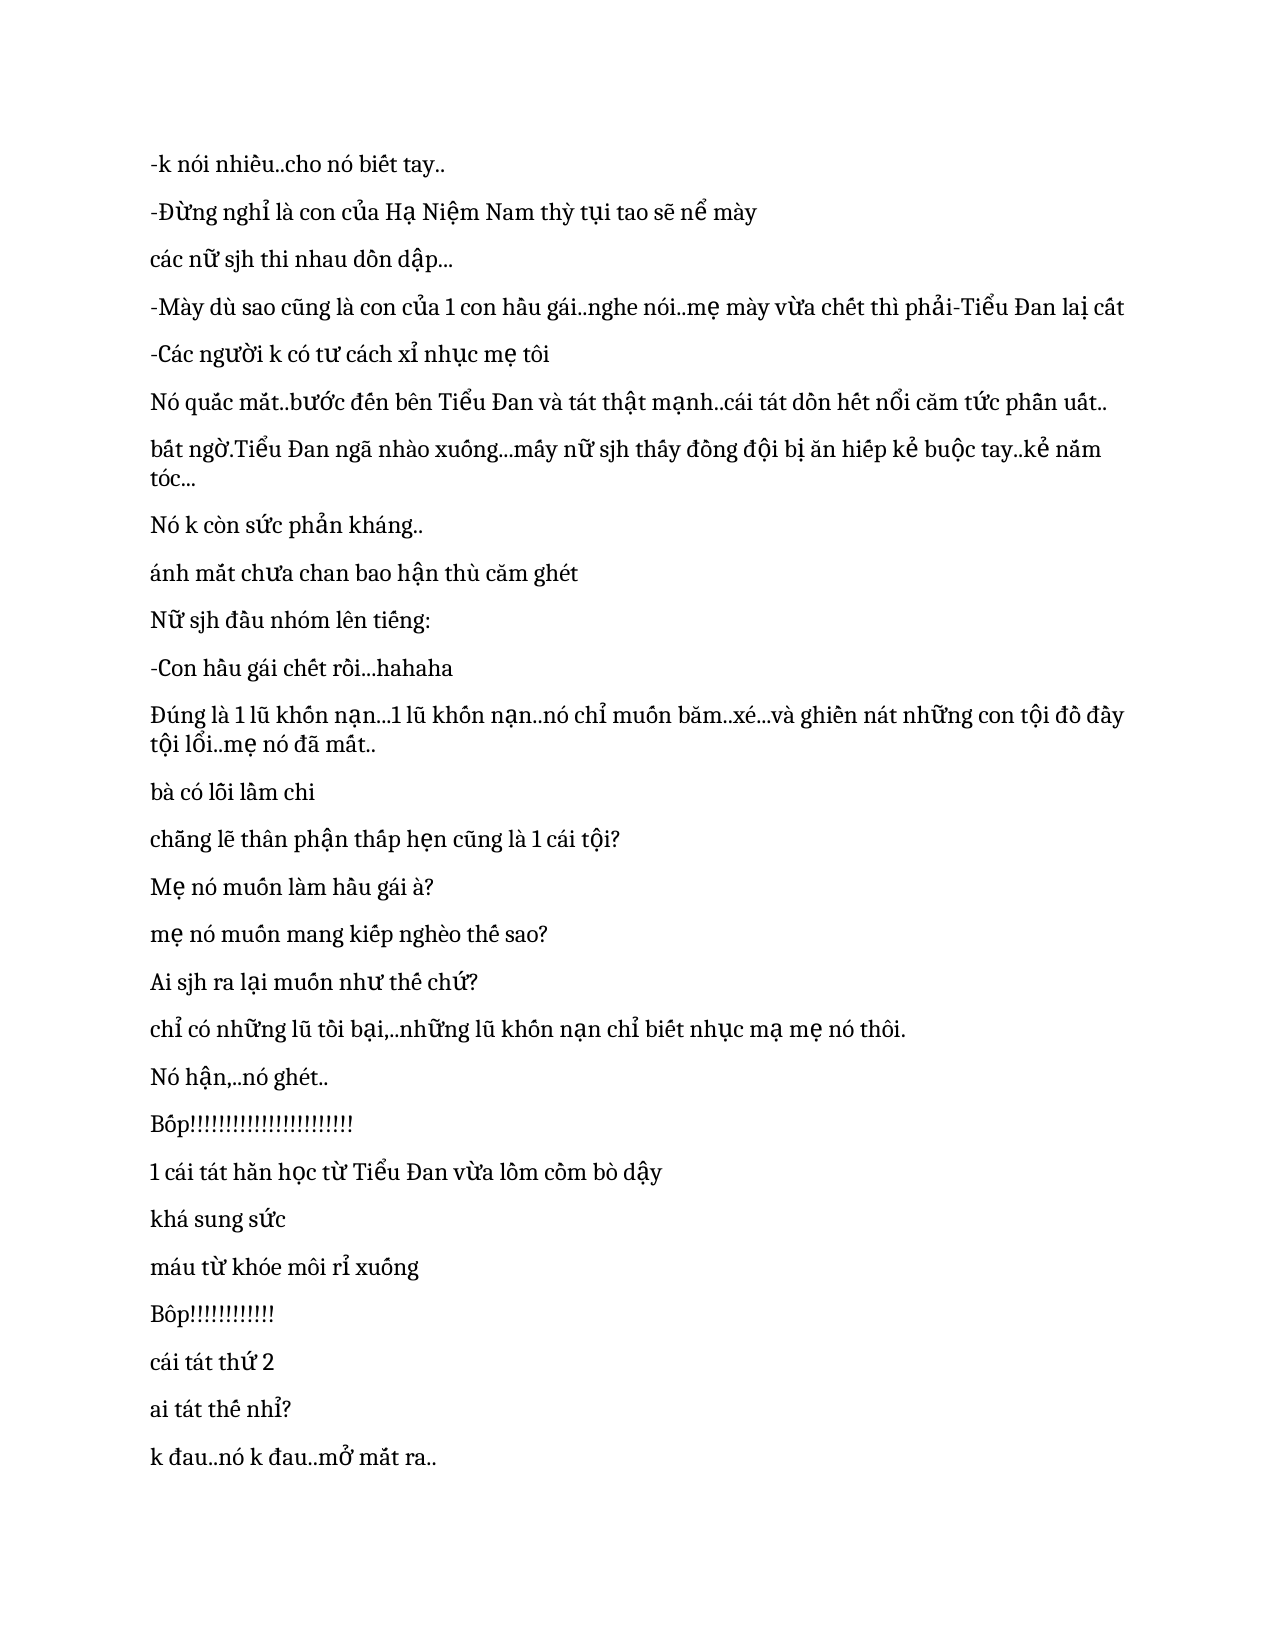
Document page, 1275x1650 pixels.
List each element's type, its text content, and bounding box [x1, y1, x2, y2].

text Nó k còn sức phản kháng.. [150, 511, 1125, 540]
text Bôp!!!!!!!!!!!! [150, 1300, 1125, 1329]
text Mẹ nó muốn làm hầu gái à? [150, 872, 1125, 901]
text cái tát thứ 2 [150, 1347, 1125, 1376]
text mẹ nó muốn mang kiếp nghèo thế sao? [150, 920, 1125, 949]
text ai tát thế nhỉ? [150, 1395, 1125, 1424]
text Nữ sjh đầu nhóm lên tiếng: [150, 606, 1125, 635]
text -Con hầu gái chết rồi...hahaha [150, 654, 1125, 682]
text bà có lỗi lầm chi [150, 777, 1125, 806]
text -Các người k có tư cách xỉ nhục mẹ tôi [150, 340, 1125, 369]
text -Mày dù sao cũng là con của 1 con hầu gái..nghe nói..mẹ mày vừa chết thì phải-Tiểu Đan laị cất [150, 292, 1125, 321]
text Nó hận,..nó ghét.. [150, 1062, 1125, 1091]
text bất ngờ.Tiểu Đan ngã nhào xuống...mấy nữ sjh thấy đồng đội bị ăn hiếp kẻ buộc tay..kẻ nắm tóc... [150, 435, 1125, 492]
text ánh mắt chưa chan bao hận thù căm ghét [150, 559, 1125, 587]
text 1 cái tát hằn học từ Tiểu Đan vừa lồm cồm bò dậy [150, 1157, 1125, 1186]
text khá sung sức [150, 1205, 1125, 1234]
text máu từ khóe môi rỉ xuống [150, 1252, 1125, 1281]
text -Đừng nghỉ là con của Hạ Niệm Nam thỳ tụi tao sẽ nể mày [150, 197, 1125, 226]
text Nó quắc mắt..bước đến bên Tiểu Đan và tát thật mạnh..cái tát dồn hết nổi căm tức phẫn uất.. [150, 387, 1125, 416]
text Bốp!!!!!!!!!!!!!!!!!!!!!!! [150, 1110, 1125, 1139]
text các nữ sjh thi nhau dồn dập... [150, 245, 1125, 274]
text k đau..nó k đau..mở mắt ra.. [150, 1442, 1125, 1471]
text Ai sjh ra lại muốn như thế chứ? [150, 967, 1125, 996]
text -k nói nhiều..cho nó biết tay.. [150, 150, 1125, 179]
text chỉ có những lũ tồi bại,..những lũ khốn nạn chỉ biết nhục mạ mẹ nó thôi. [150, 1015, 1125, 1044]
text Đúng là 1 lũ khốn nạn...1 lũ khốn nạn..nó chỉ muốn băm..xé...và ghiền nát những con tội đồ đầy tội lổi..mẹ nó đã mất.. [150, 701, 1125, 759]
text chẵng lẽ thân phận thấp hẹn cũng là 1 cái tội? [150, 825, 1125, 854]
